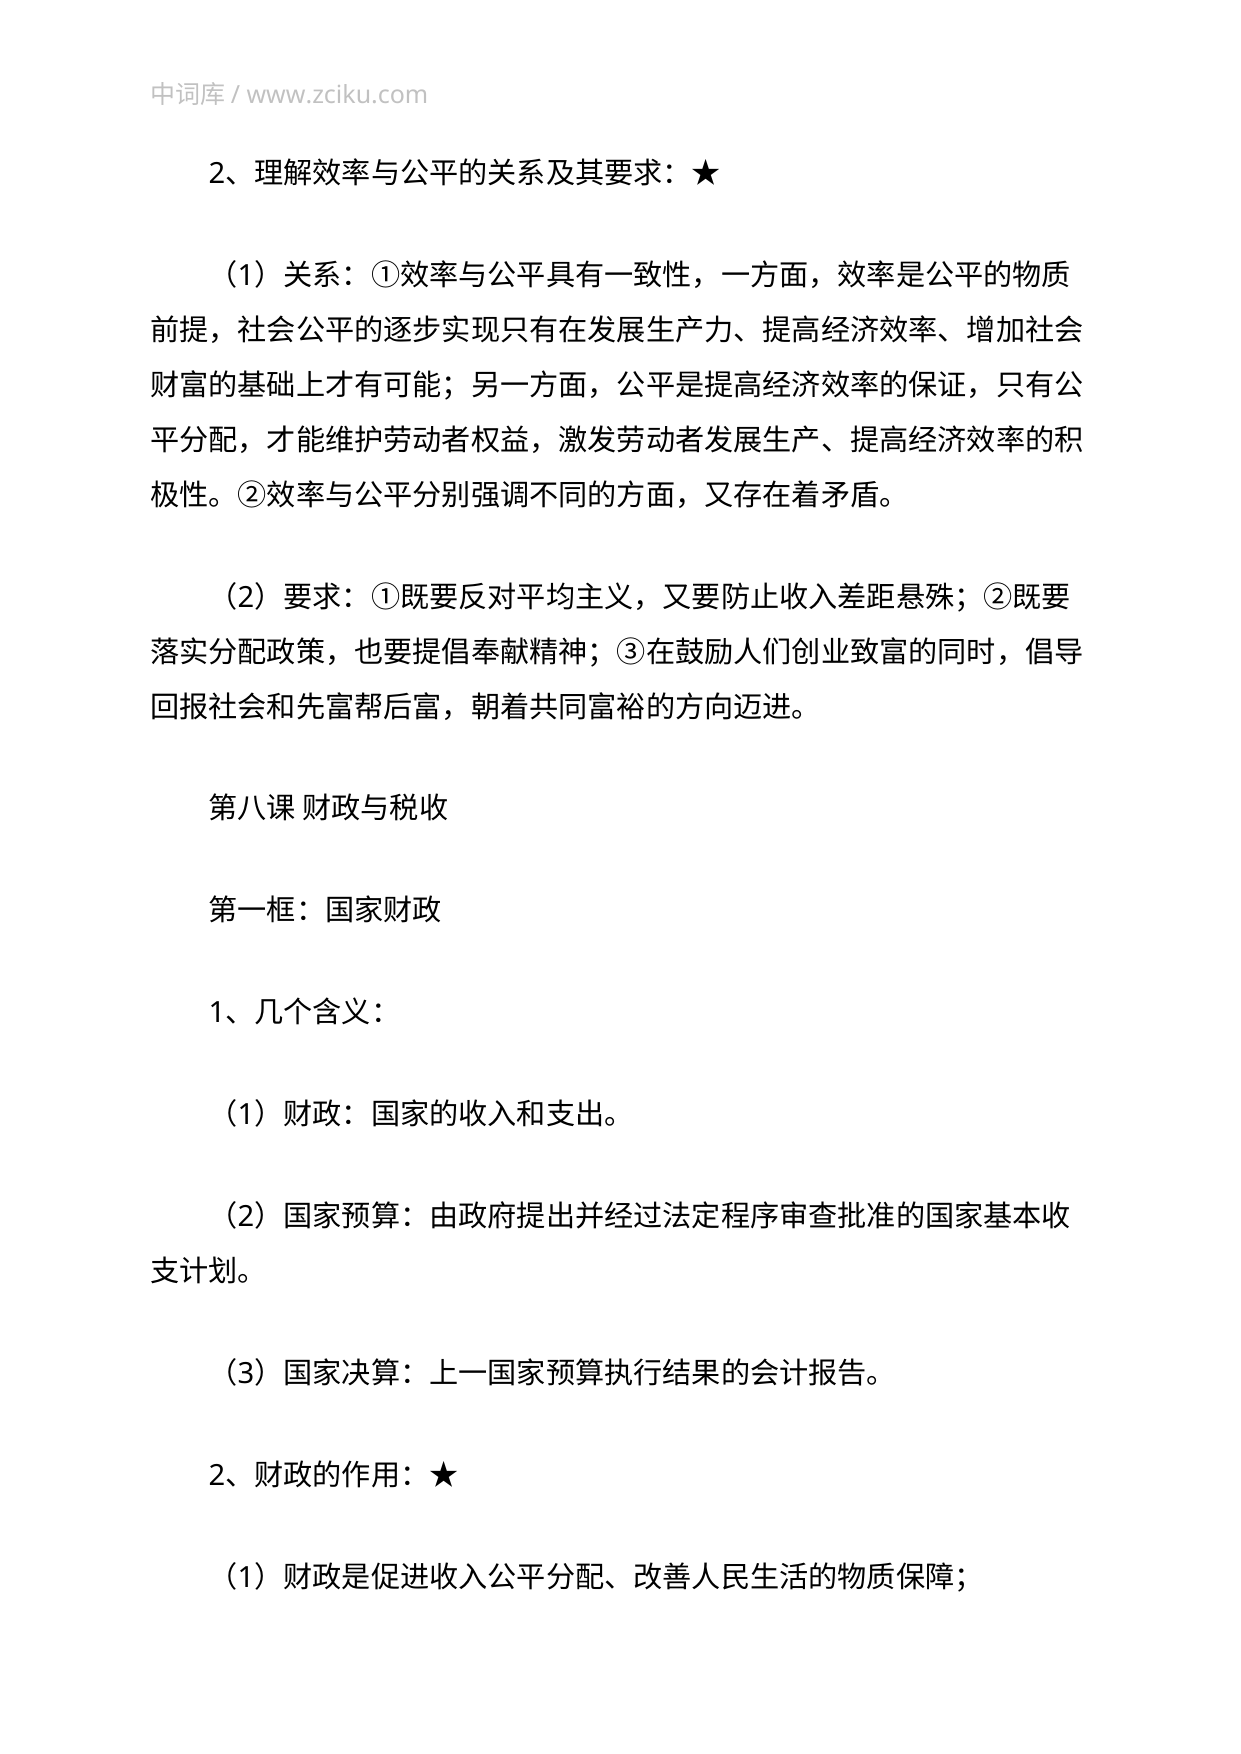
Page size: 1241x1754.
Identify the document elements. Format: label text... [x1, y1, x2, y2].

text 第一框：国家财政 [150, 887, 1090, 929]
text （2）国家预算：由政府提出并经过法定程序审查批准的国家基本收支计划。 [150, 1193, 1090, 1290]
text （2）要求：①既要反对平均主义，又要防止收入差距悬殊；②既要落实分配政策，也要提倡奉献精神；③在鼓励人们创业致富的同时，倡导回报社会和先富帮后富，朝着共同富裕的方向迈进。 [150, 573, 1090, 726]
text 2、理解效率与公平的关系及其要求：★ [150, 150, 1090, 192]
text （1）财政是促进收入公平分配、改善人民生活的物质保障； [150, 1553, 1090, 1596]
text 第八课 财政与税收 [150, 785, 1090, 827]
text 2、财政的作用：★ [150, 1451, 1090, 1494]
text 1、几个含义： [150, 989, 1090, 1031]
text （1）关系：①效率与公平具有一致性，一方面，效率是公平的物质前提，社会公平的逐步实现只有在发展生产力、提高经济效率、增加社会财富的基础上才有可能；另一方面，公平是提高经济效率的保证，只有公平分配，才能维护劳动者权益，激发劳动者发展生产、提高经济效率的积极性。②效率与公平分别强调不同的方面，又存在着矛盾。 [150, 252, 1090, 514]
text （1）财政：国家的收入和支出。 [150, 1091, 1090, 1133]
text （3）国家决算：上一国家预算执行结果的会计报告。 [150, 1349, 1090, 1392]
